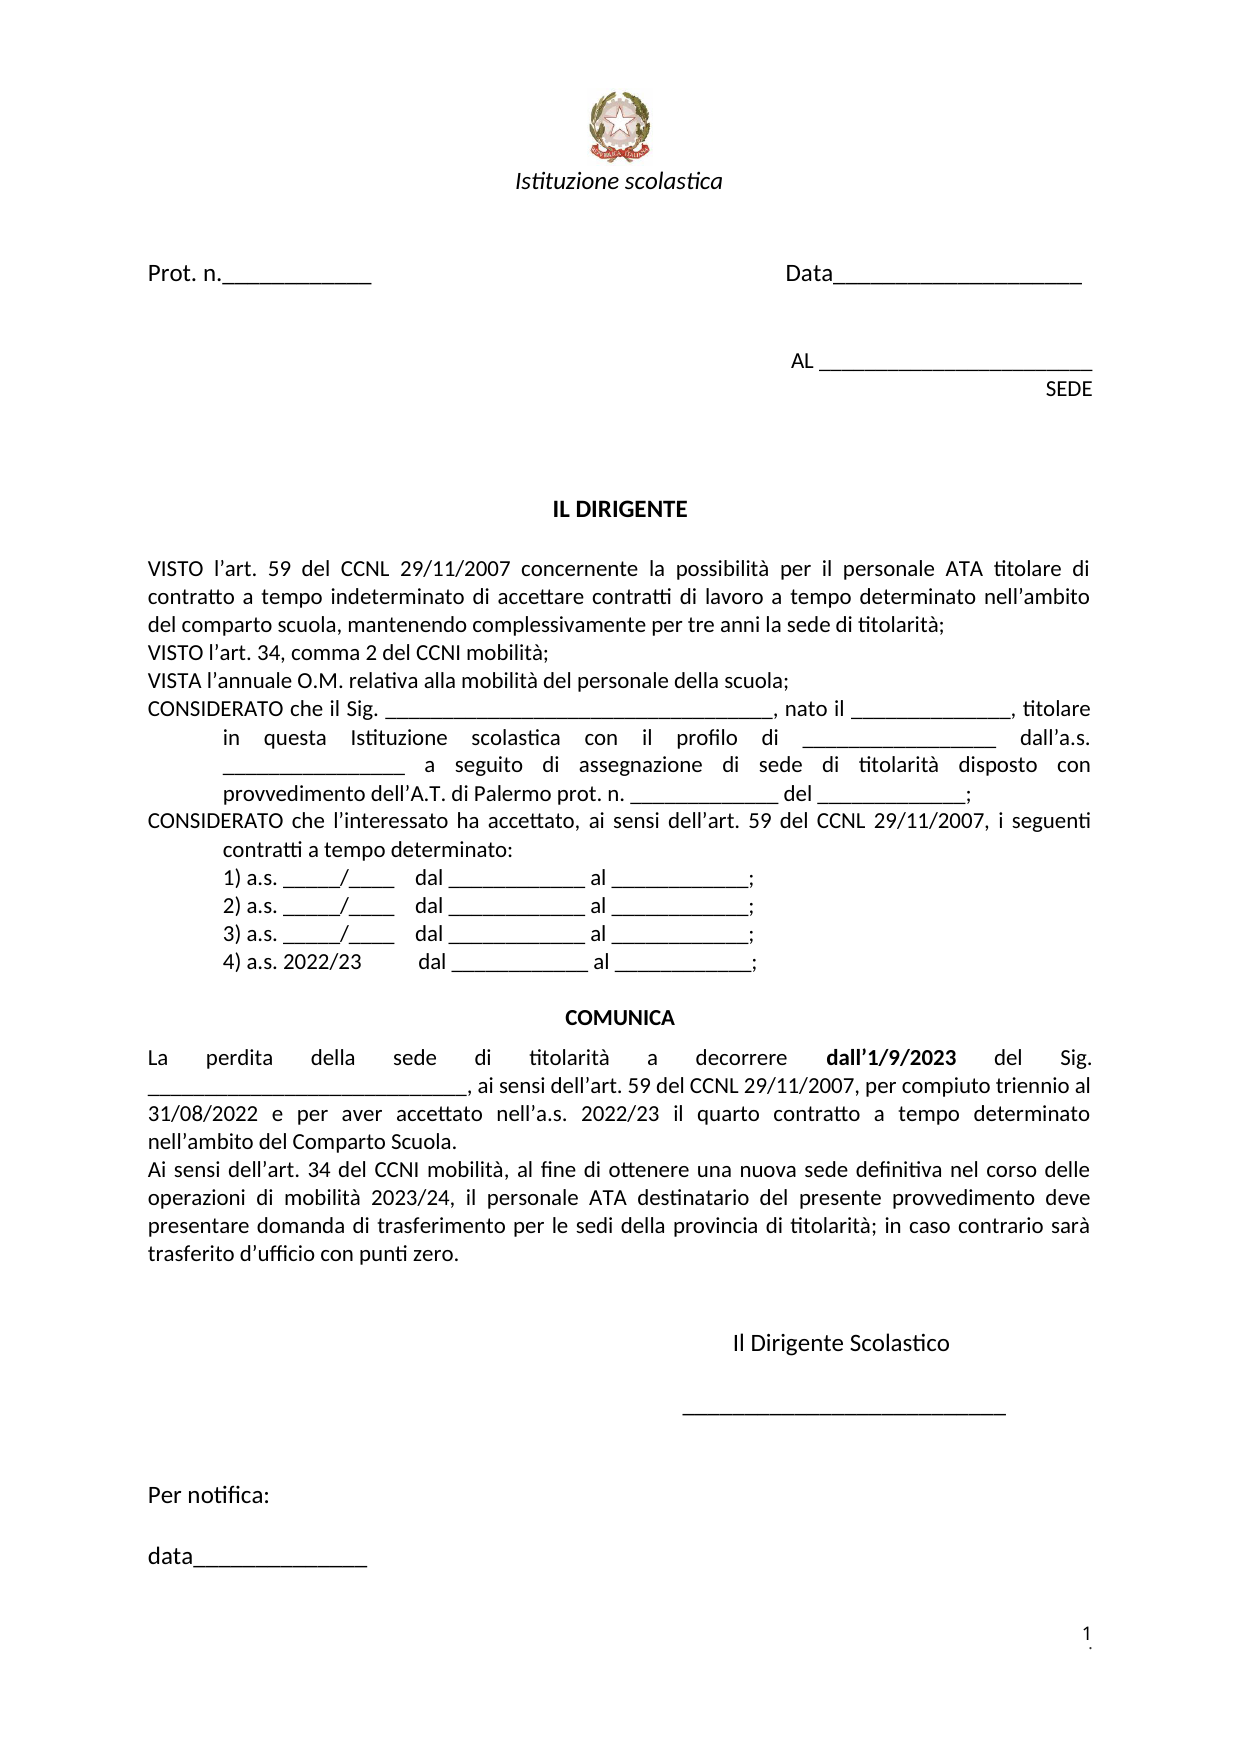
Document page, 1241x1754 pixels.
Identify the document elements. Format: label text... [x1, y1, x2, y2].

text Prot. n.____________ Data____________________ [148, 257, 1092, 287]
text COMUNICA [148, 1003, 1092, 1031]
text SEDE [148, 374, 1092, 402]
text Il Dirigente Scolastico [516, 1327, 1092, 1357]
text 1) a.s. _____/____ dal ____________ al ____________; [148, 863, 1092, 891]
text VISTO l’art. 34, comma 2 del CCNI mobilità; [148, 638, 1092, 667]
text data______________ [148, 1540, 1092, 1571]
text CONSIDERATO che l’interessato ha accettato, ai sensi dell’art. 59 del CCNL 29/11/2007, i seguenti contratti a tempo determinato: [148, 807, 1092, 863]
text Per notifica: [148, 1479, 1092, 1510]
text VISTA l’annuale O.M. relativa alla mobilità del personale della scuola; [148, 667, 1092, 694]
text La perdita della sede di titolarità a decorrere dall’1/9/2023 del Sig. ____________________________, ai sensi dell’art. 59 del CCNL 29/11/2007, per compiuto triennio al 31/08/2022 e per aver accettato nell’a.s. 2022/23 il quarto contratto a tempo determinato nell’ambito del Comparto Scuola. [148, 1043, 1092, 1155]
text 2) a.s. _____/____ dal ____________ al ____________; [148, 891, 1092, 919]
text 4) a.s. 2022/23 dal ____________ al ____________; [148, 947, 1092, 975]
text IL DIRIGENTE [148, 493, 1092, 524]
text 3) a.s. _____/____ dal ____________ al ____________; [148, 919, 1092, 947]
text Ai sensi dell’art. 34 del CCNI mobilità, al fine di ottenere una nuova sede definitiva nel corso delle operazioni di mobilità 2023/24, il personale ATA destinatario del presente provvedimento deve presentare domanda di trasferimento per le sedi della provincia di titolarità; in caso contrario sarà trasferito d’ufficio con punti zero. [148, 1155, 1092, 1267]
text __________________________ [148, 1388, 1092, 1418]
text AL ________________________ [148, 346, 1092, 374]
text CONSIDERATO che il Sig. __________________________________, nato il ______________, titolare in questa Istituzione scolastica con il profilo di _________________ dall’a.s. ________________ a seguito di assegnazione di sede di titolarità disposto con provvedimento dell’A.T. di Palermo prot. n. _____________ del _____________; [148, 694, 1092, 807]
text Istituzione scolastica [148, 165, 1092, 196]
text VISTO l’art. 59 del CCNL 29/11/2007 concernente la possibilità per il personale ATA titolare di contratto a tempo indeterminato di accettare contratti di lavoro a tempo determinato nell’ambito del comparto scuola, mantenendo complessivamente per tre anni la sede di titolarità; [148, 554, 1092, 638]
